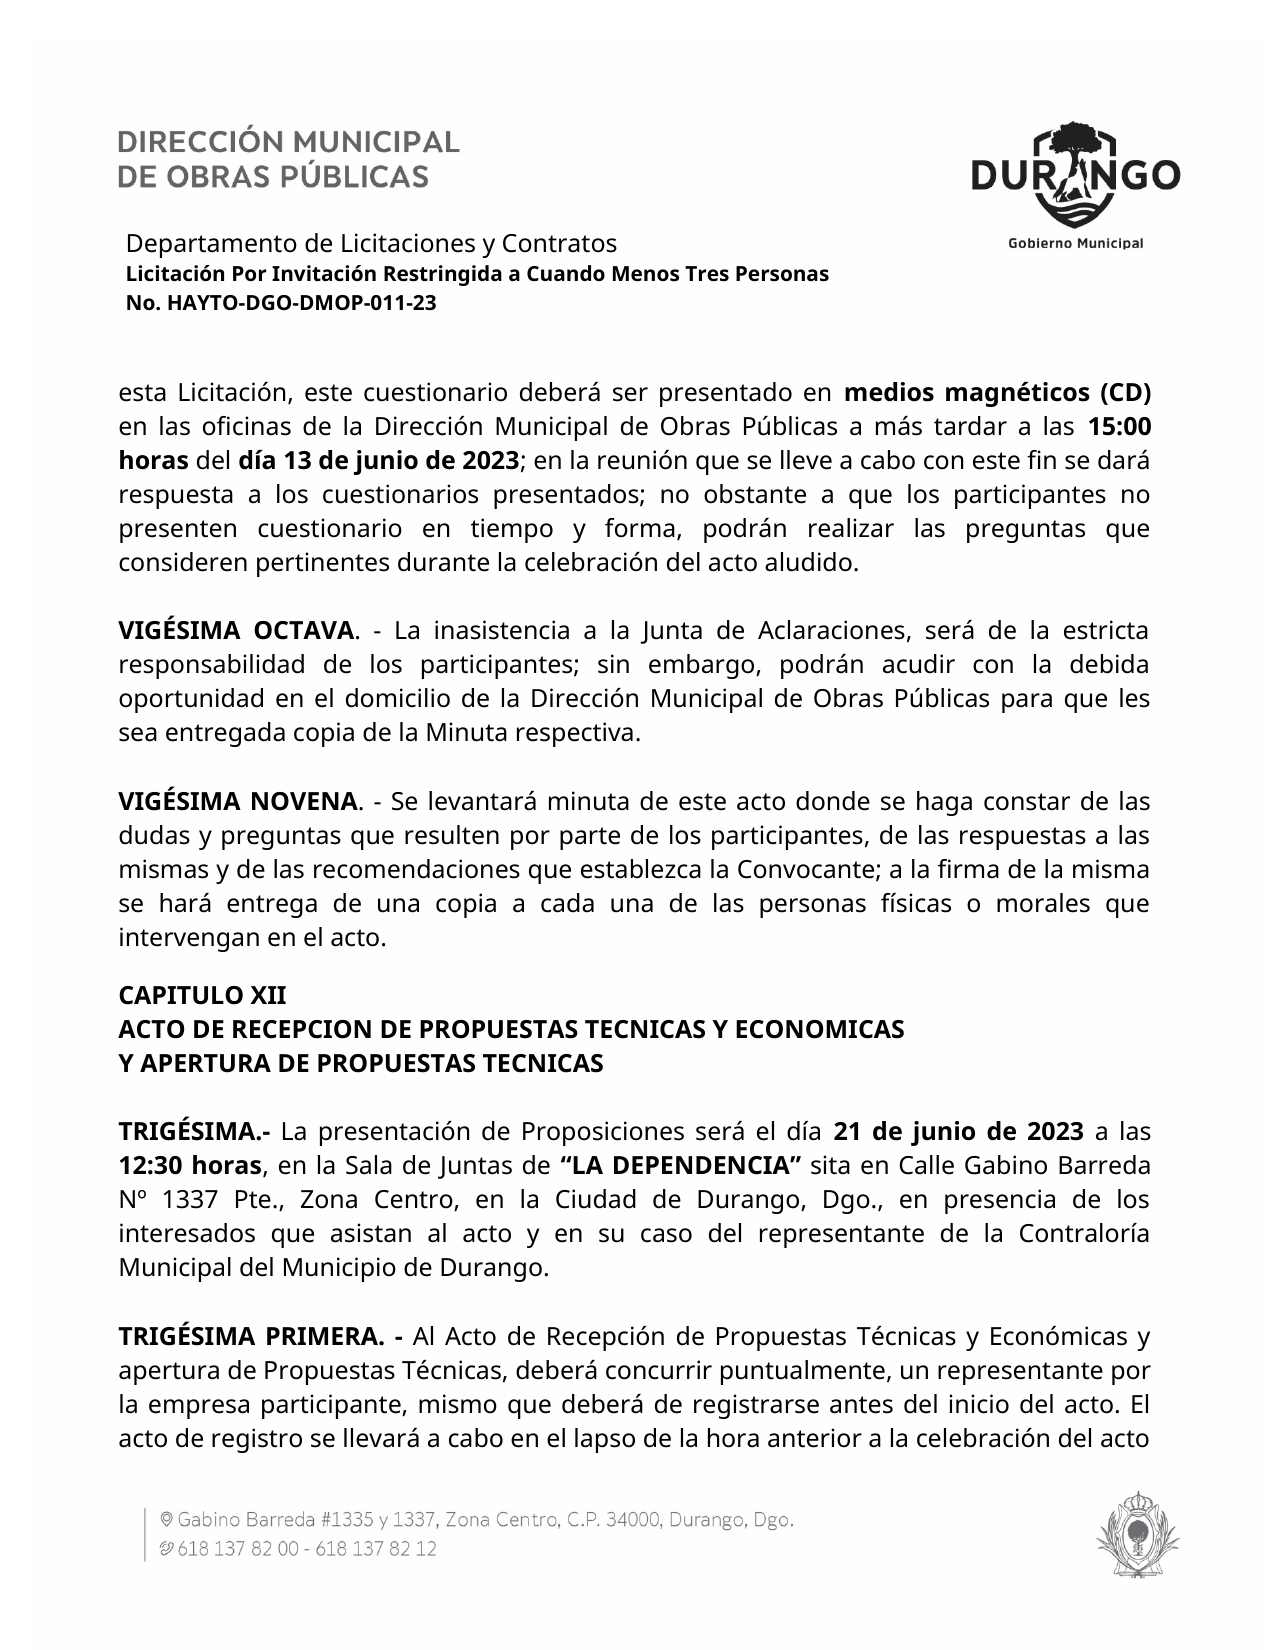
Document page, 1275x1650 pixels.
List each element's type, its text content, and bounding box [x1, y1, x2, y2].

text VIGÉSIMA OCTAVA. - La inasistencia a de Aclaraciones, será de la estricta responsabilidad de los participantes; sin embargo, podrán acudir con la debida oportunidad en el domicilio de la Dirección Municipal de Obras Públicas para que les sea entregada copia de respectiva. [118, 613, 1152, 749]
picture [35, 36, 1265, 1650]
text ACTO DE RECEPCION DE PROPUESTAS TECNICAS Y ECONOMICAS [118, 1012, 1152, 1046]
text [118, 374, 1152, 579]
text VIGÉSIMA NOVENA. - Se levantará minuta de este acto donde se haga constar de las dudas y preguntas que resulten por parte de los participantes, de las respuestas a las mismas y de las recomendaciones que establezca ; a la firma de la misma se hará entrega de una copia a cada una de las personas físicas o morales que intervengan en el acto. [118, 783, 1152, 953]
text CAPITULO XII [118, 978, 1152, 1012]
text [118, 1318, 1152, 1454]
text Y APERTURA DE PROPUESTAS TECNICAS [118, 1046, 1152, 1080]
text TRIGÉSIMA.- La presentación de Proposiciones será el día 21 de junio de 2023 a las 12:30 horas, en de Juntas de “” sita en Calle Gabino Barreda Nº 1337 Pte., Zona Centro, en de Durango, Dgo., en presencia de los interesados que asistan al acto y en su caso del representante de del Municipio de Durango. [118, 1114, 1152, 1284]
